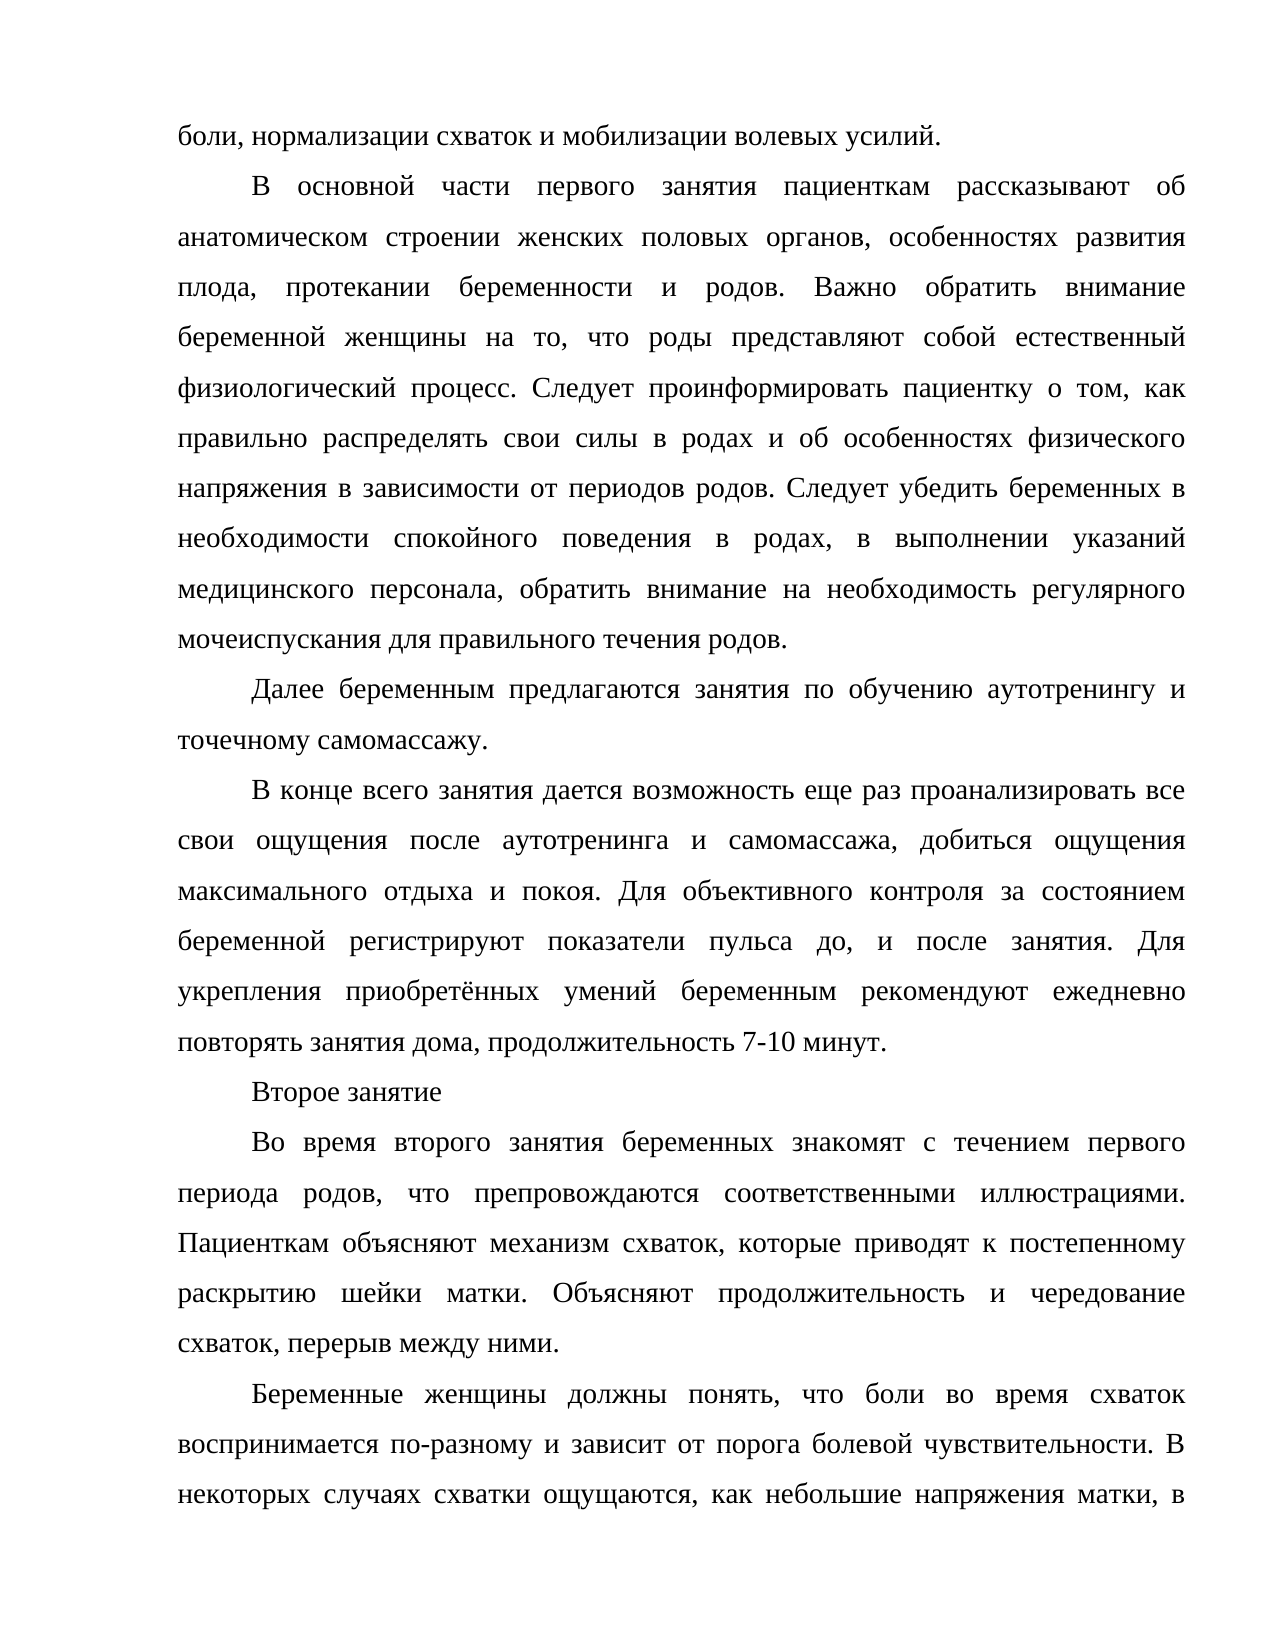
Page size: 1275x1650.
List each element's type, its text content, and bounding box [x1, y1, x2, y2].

text Второе занятие [177, 1074, 1186, 1108]
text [177, 1376, 1186, 1510]
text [177, 118, 1186, 152]
text Далее беременным предлагаются занятия по обучению аутотренингу и точечному самомассажу. [177, 672, 1186, 755]
text В основной части первого занятия пациенткам рассказывают об анатомическом строении женских половых органов, особенностях развития плода, протекании беременности и родов. Важно обратить внимание беременной женщины на то, что роды представляют собой естественный физиологический процесс. Следует проинформировать пациентку о том, как правильно распределять свои силы в родах и об особенностях физического напряжения в зависимости от периодов родов. Следует убедить беременных в необходимости спокойного поведения в родах, в выполнении указаний медицинского персонала, обратить внимание на необходимость регулярного мочеиспускания для правильного течения родов. [177, 168, 1186, 655]
text В конце всего занятия дается возможность еще раз проанализировать все свои ощущения после аутотренинга и самомассажа, добиться ощущения максимального отдыха и покоя. Для объективного контроля за состоянием беременной регистрируют показатели пульса до, и после занятия. Для укрепления приобретённых умений беременным рекомендуют ежедневно повторять занятия дома, продолжительность 7-10 минут. [177, 772, 1186, 1057]
text Во время второго занятия беременных знакомят с течением первого периода родов, что препровождаются соответственными иллюстрациями. Пациенткам объясняют механизм схваток, которые приводят к постепенному раскрытию шейки матки. Объясняют продолжительность и чередование схваток, перерыв между ними. [177, 1124, 1186, 1359]
